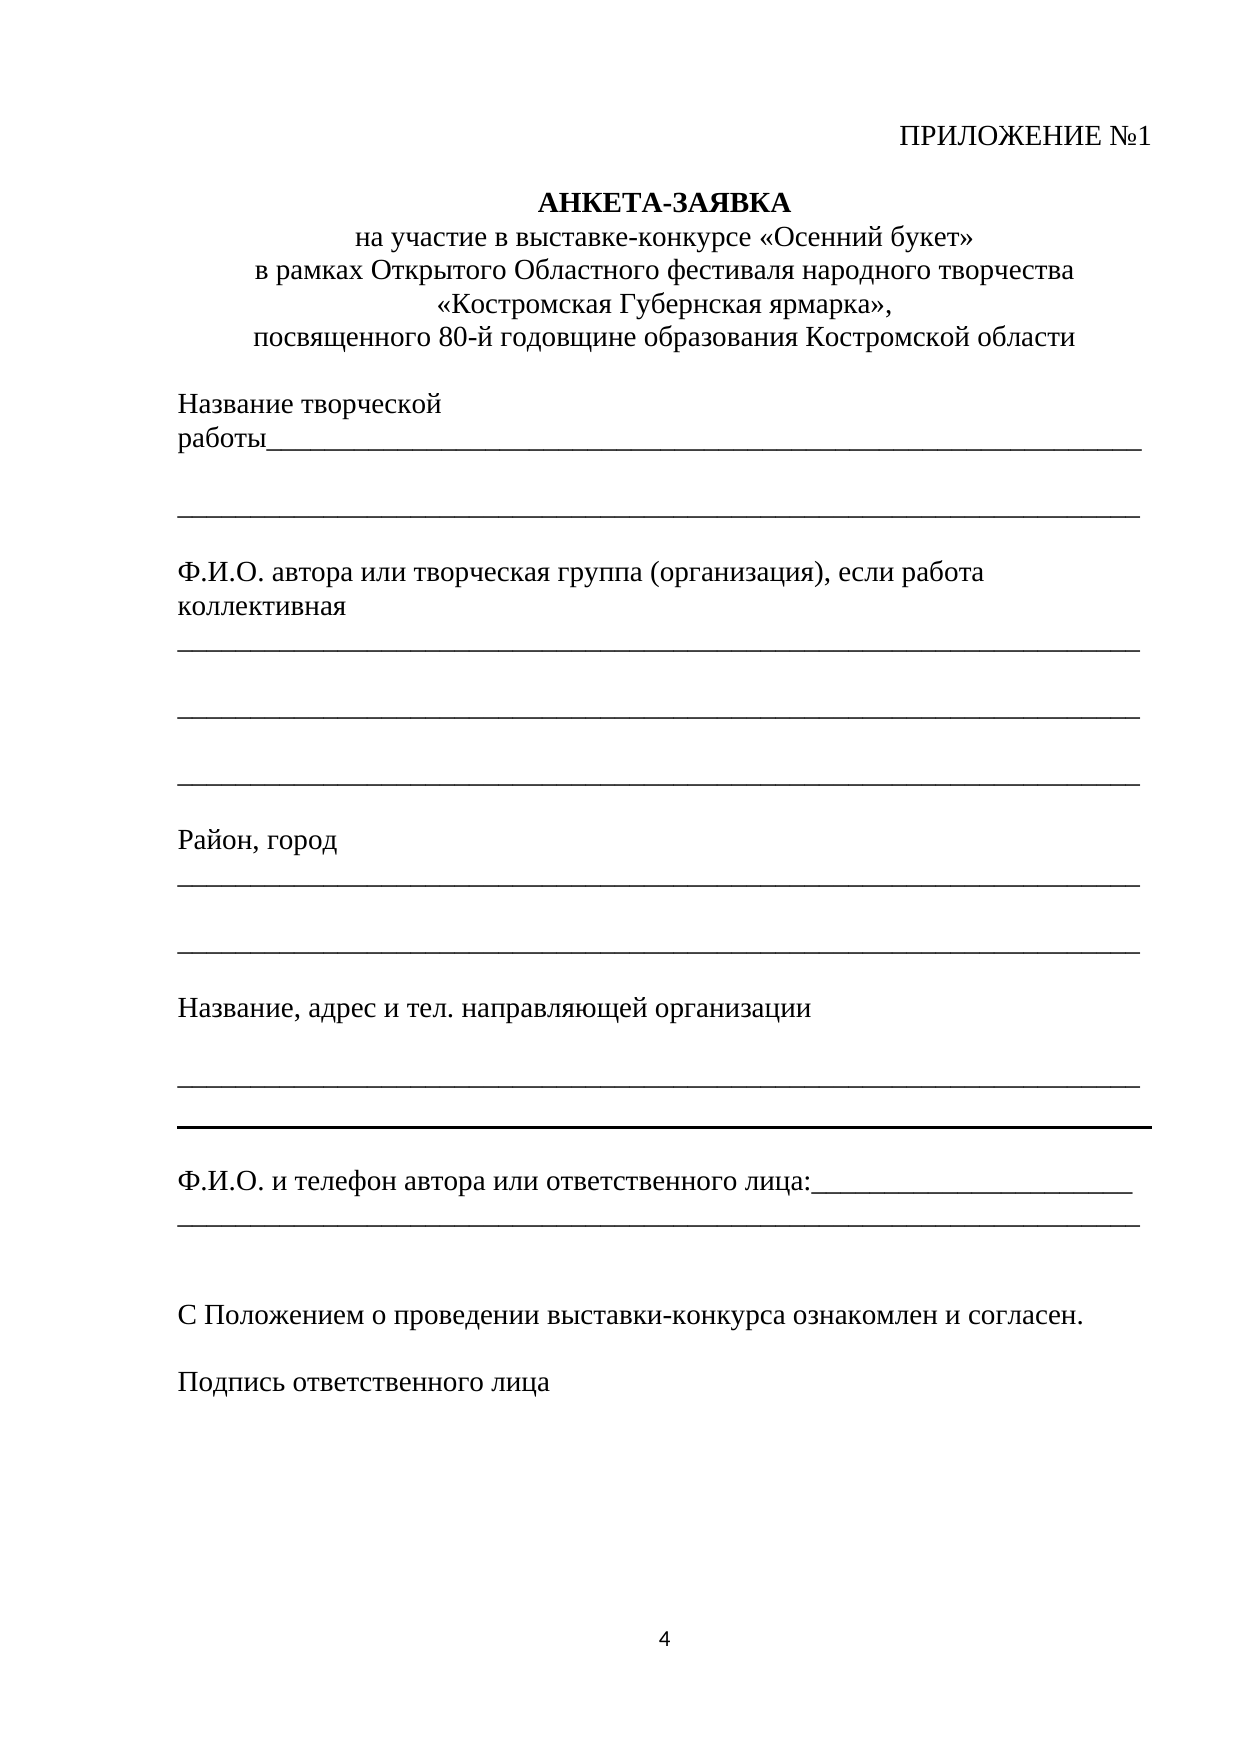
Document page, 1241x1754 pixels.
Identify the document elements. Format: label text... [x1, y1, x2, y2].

text Район, город __________________________________________________________________ [177, 822, 1152, 889]
text Подпись ответственного лица [177, 1364, 1152, 1398]
text __________________________________________________________________ [177, 923, 1152, 957]
text посвященного 80-й годовщине образования Костромской области [177, 319, 1152, 353]
text __________________________________________________________________ [177, 688, 1152, 722]
text __________________________________________________________________ [177, 755, 1152, 789]
text Приложение №1 [177, 118, 1152, 152]
text __________________________________________________________________ [177, 487, 1152, 521]
text __________________________________________________________________ [177, 1057, 1152, 1091]
text __________________________________________________________________ [177, 1197, 1152, 1230]
text Ф.И.О. и телефон автора или ответственного лица:______________________ [177, 1163, 1152, 1197]
text Ф.И.О. автора или творческая группа (организация), если работа коллективная __________________________________________________________________ [177, 554, 1152, 655]
text Анкета-заявка [177, 185, 1152, 219]
text «Костромская Губернская ярмарка», [177, 286, 1152, 319]
text в рамках Открытого Областного фестиваля народного творчества [177, 252, 1152, 286]
text Название творческой работы____________________________________________________________ [177, 386, 1152, 453]
text Название, адрес и тел. направляющей организации [177, 990, 1152, 1024]
text С Положением о проведении выставки-конкурса ознакомлен и согласен. [177, 1297, 1152, 1331]
text на участие в выставке-конкурсе «Осенний букет» [177, 219, 1152, 252]
